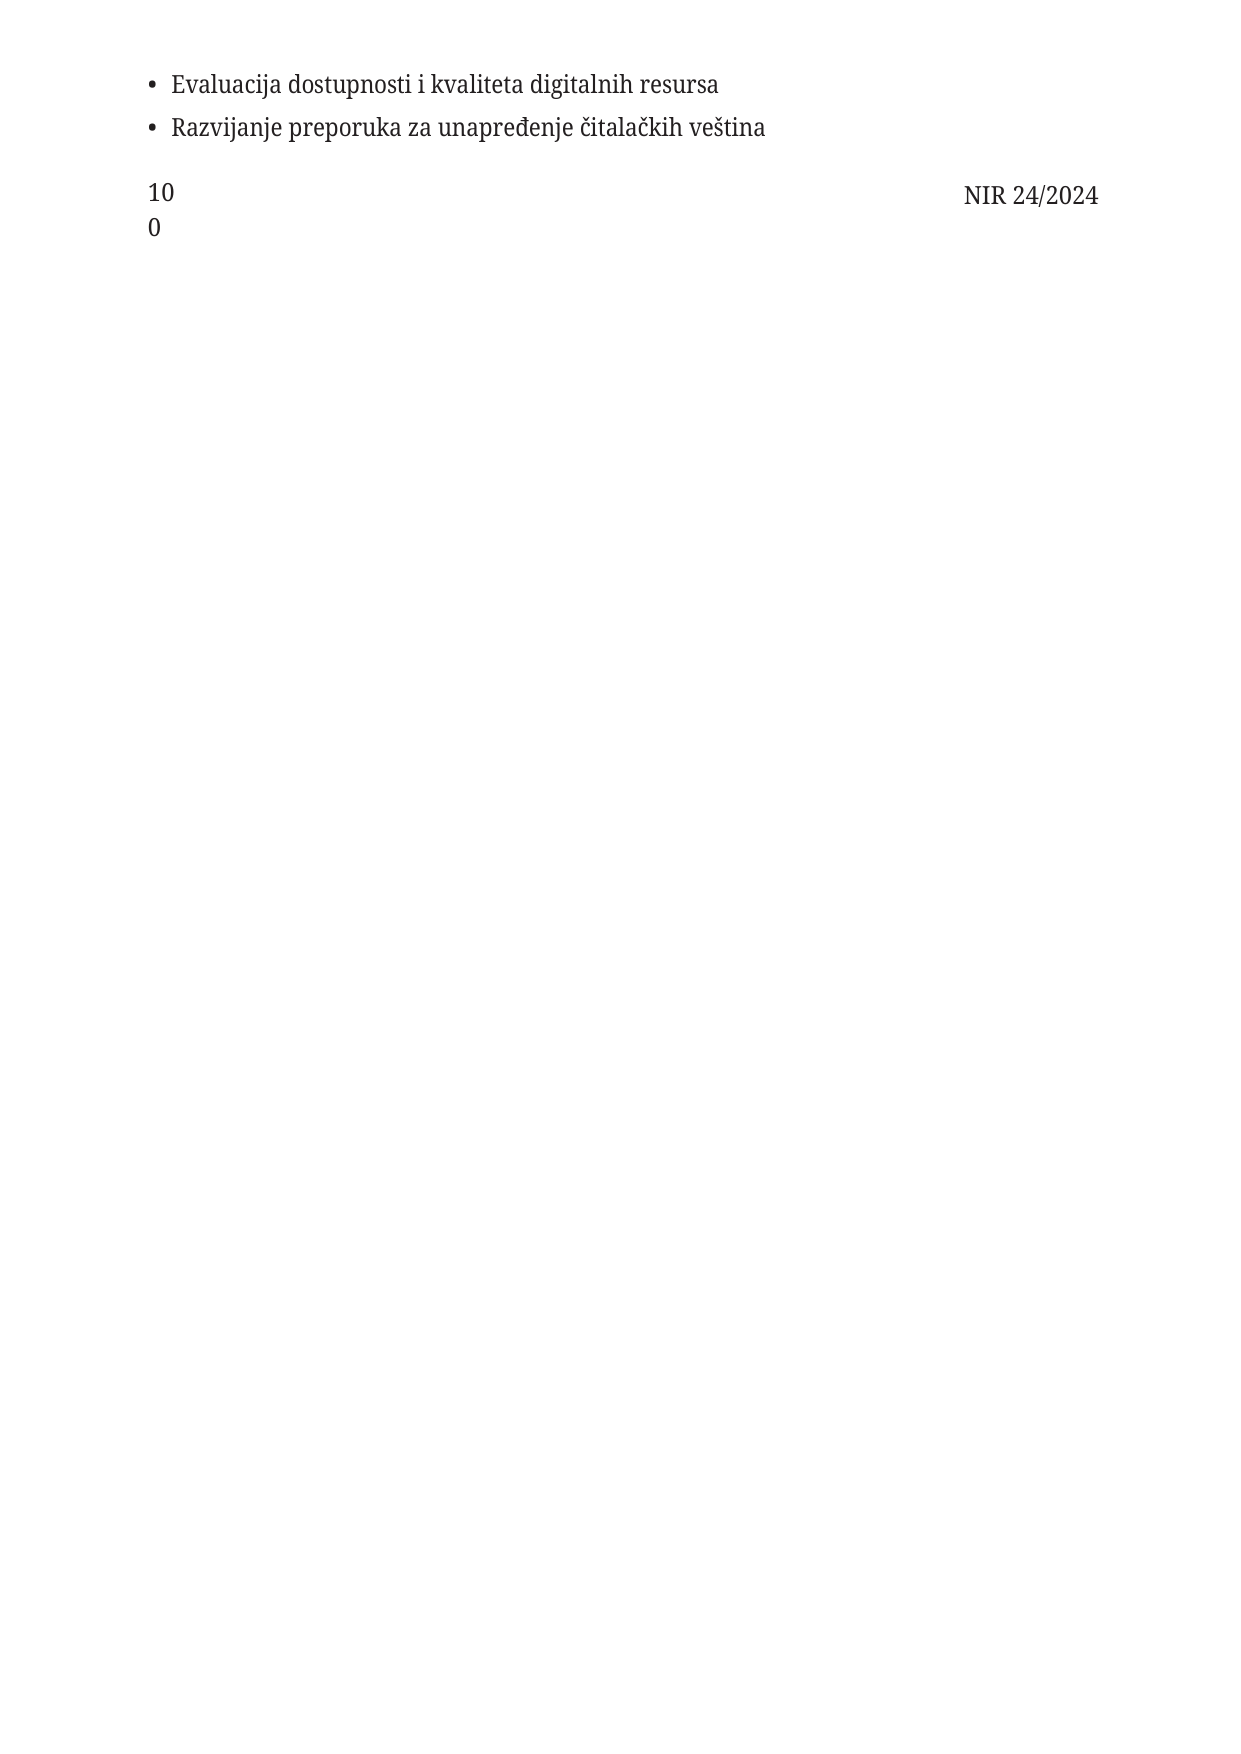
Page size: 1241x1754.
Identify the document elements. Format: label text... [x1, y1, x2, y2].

list Razvijanje preporuka za unapređenje čitalačkih veština [148, 110, 1105, 144]
list Evaluacija dostupnosti i kvaliteta digitalnih resursa [148, 67, 1105, 101]
text NIR 24/2024 [963, 178, 1105, 212]
text 100 [148, 175, 183, 243]
